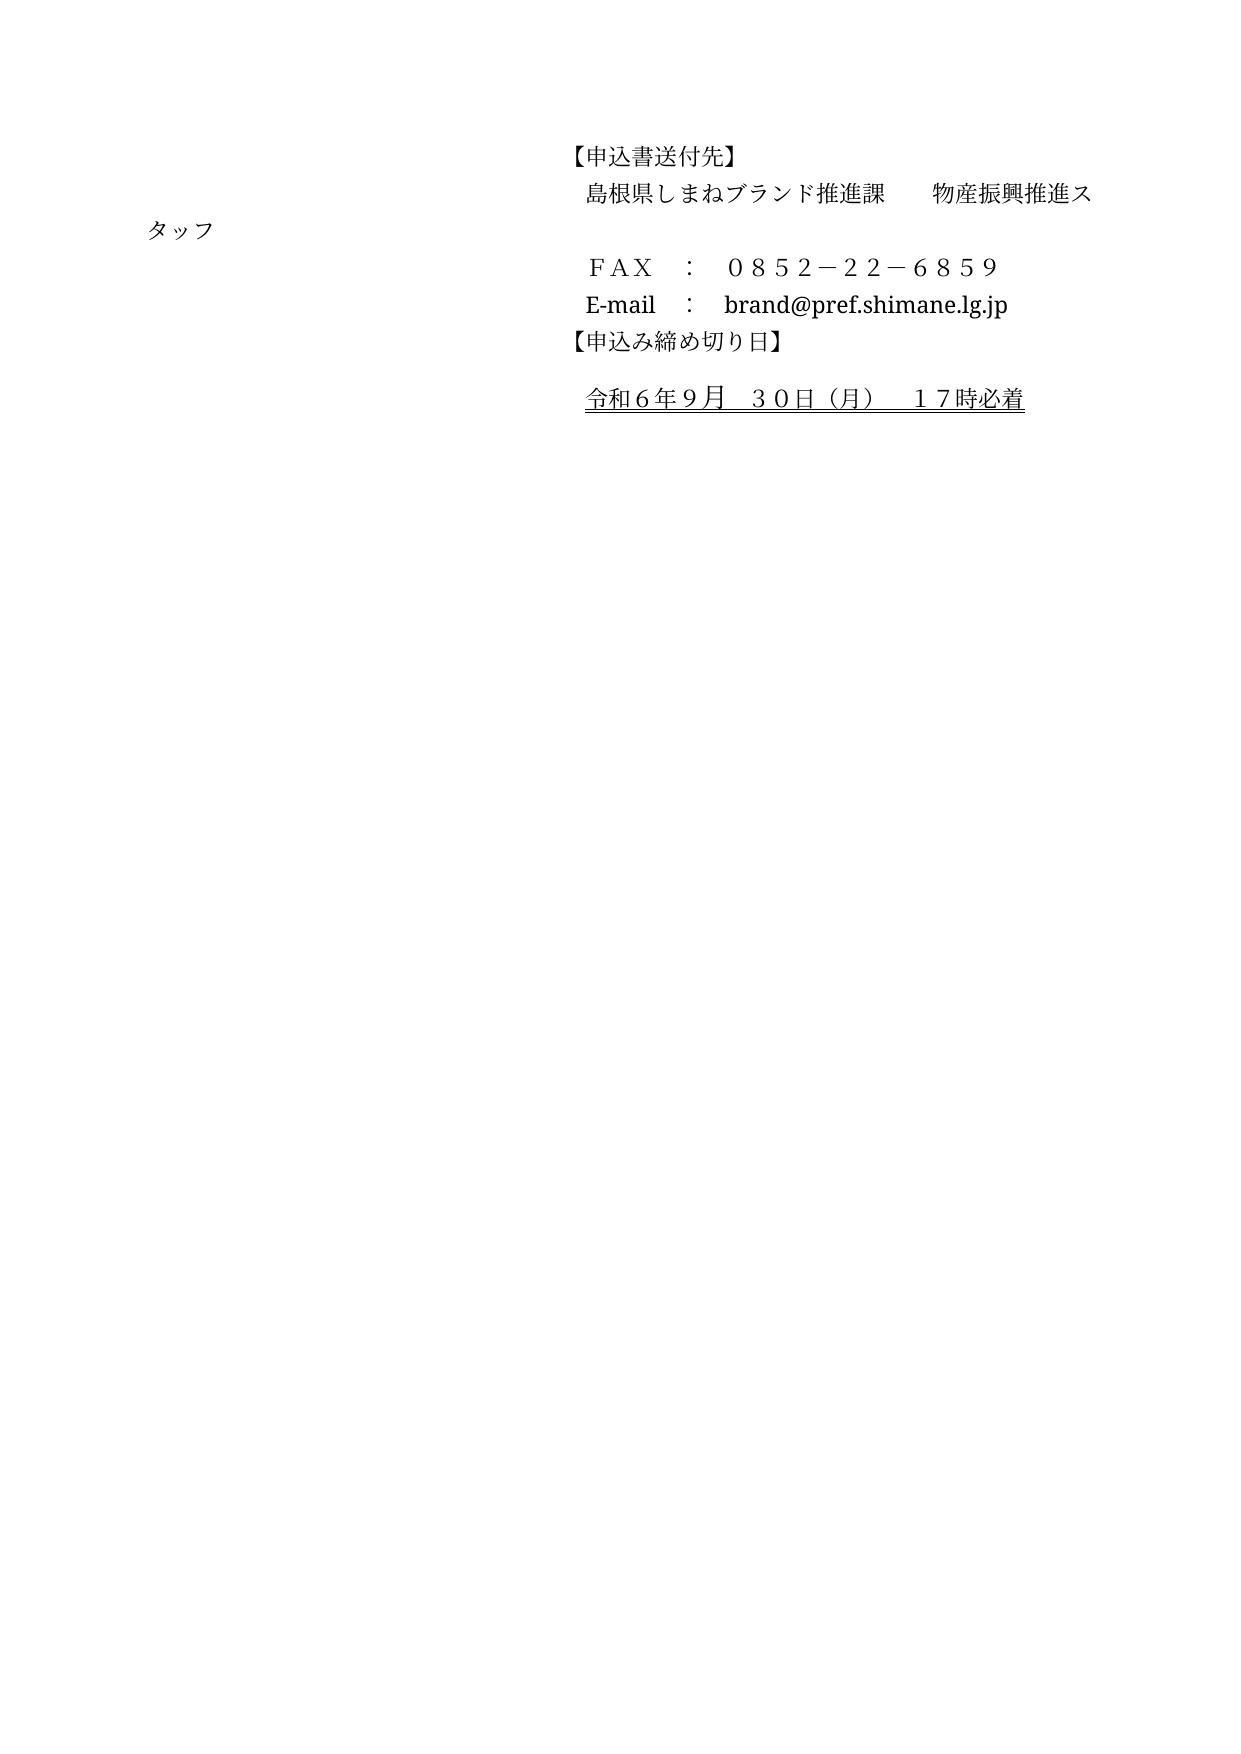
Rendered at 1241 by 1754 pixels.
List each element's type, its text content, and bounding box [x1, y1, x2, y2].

text 【申込書送付先】 [146, 137, 1094, 174]
text ＦＡＸ ： ０８５２－２２－６８５９ [146, 248, 1094, 285]
text E-mail ： brand@pref.shimane.lg.jp [146, 285, 1094, 322]
text 島根県しまねブランド推進課 物産振興推進スタッフ [146, 174, 1094, 248]
text 令和６年９月３０日（月） １７時必着 [146, 359, 1094, 433]
text 【申込み締め切り日】 [146, 322, 1094, 359]
